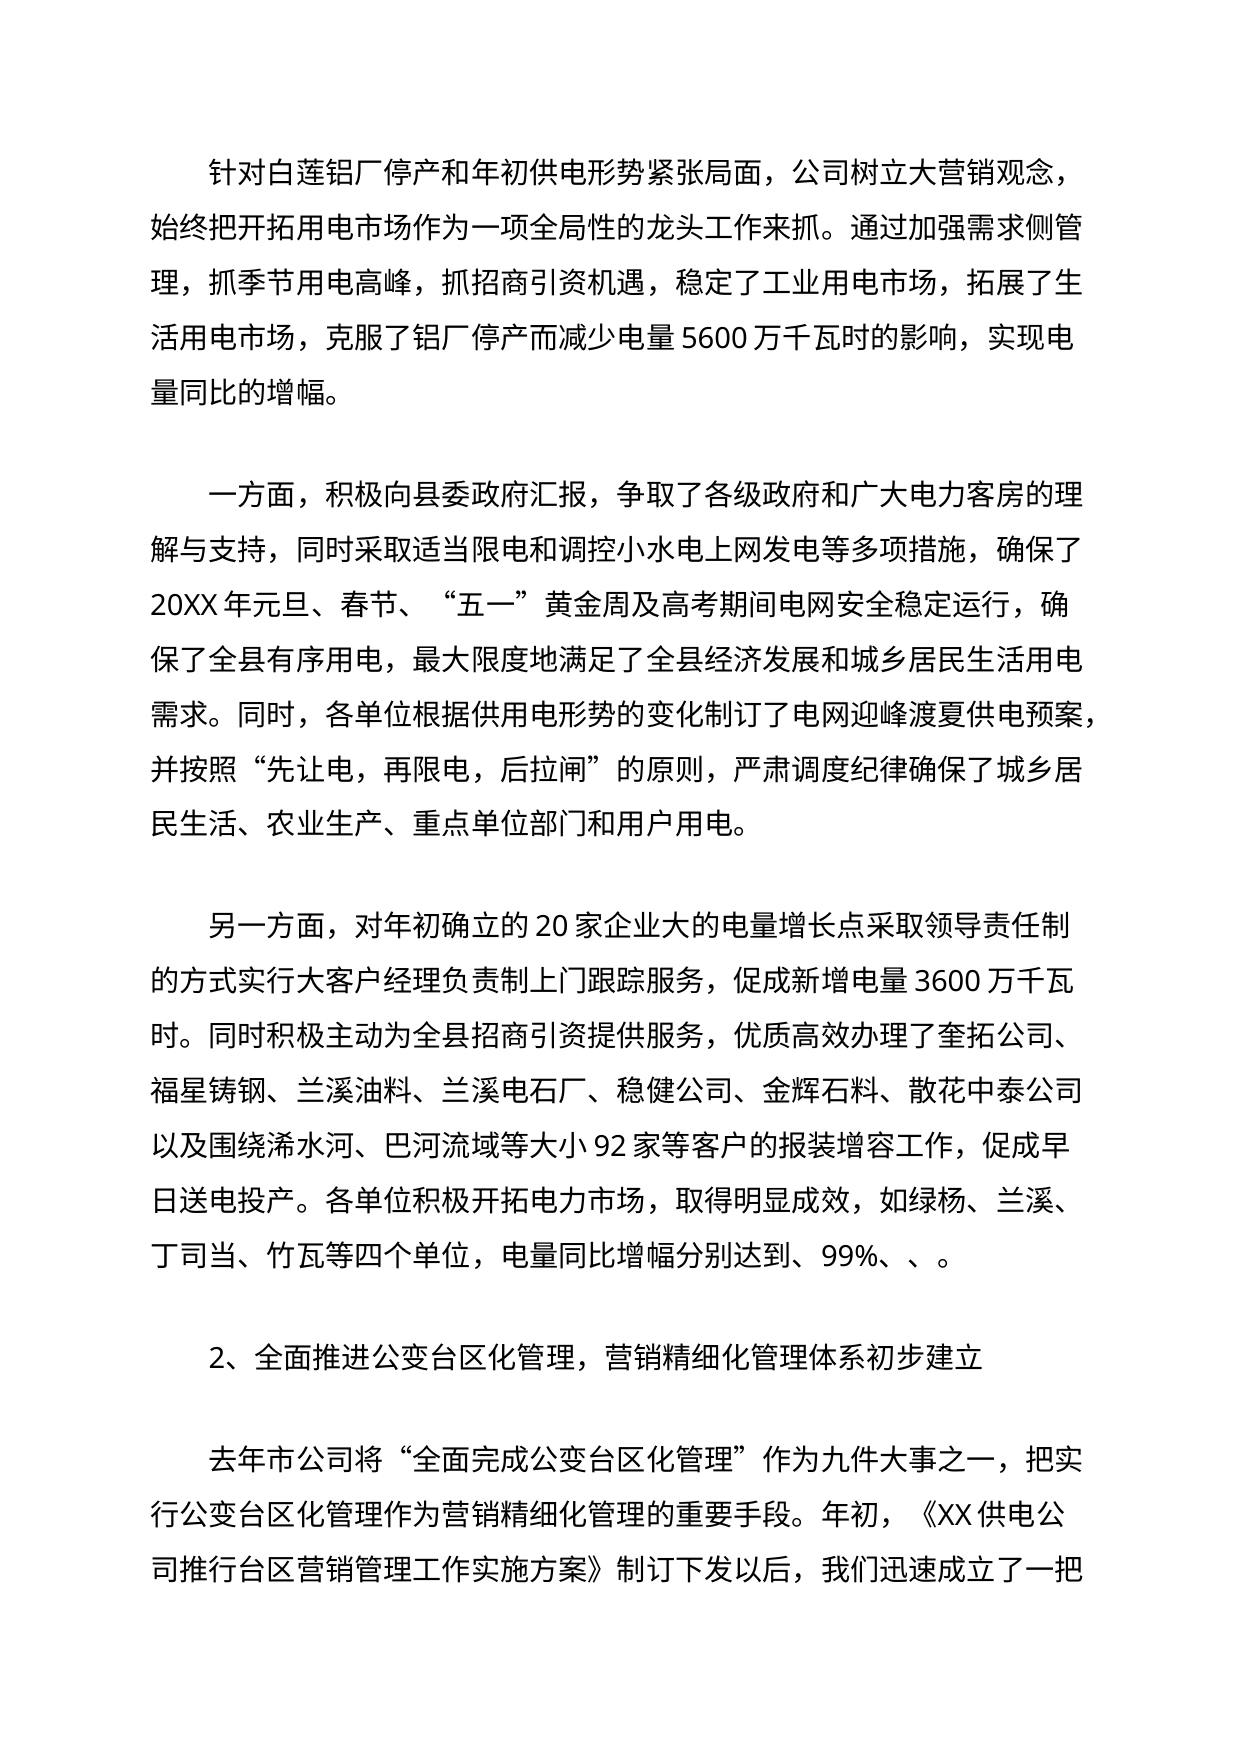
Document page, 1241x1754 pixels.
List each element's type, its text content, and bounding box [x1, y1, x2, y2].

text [150, 1436, 1090, 1588]
text 另一方面，对年初确立的20家企业大的电量增长点采取领导责任制的方式实行大客户经理负责制上门跟踪服务，促成新增电量3600万千瓦时。同时积极主动为全县招商引资提供服务，优质高效办理了奎拓公司、福星铸钢、兰溪油料、兰溪电石厂、稳健公司、金辉石料、散花中泰公司以及围绕浠水河、巴河流域等大小92家等客户的报装增容工作，促成早日送电投产。各单位积极开拓电力市场，取得明显成效，如绿杨、兰溪、丁司当、竹瓦等四个单位，电量同比增幅分别达到、99%、、。 [150, 903, 1090, 1275]
text 针对白莲铝厂停产和年初供电形势紧张局面，公司树立大营销观念，始终把开拓用电市场作为一项全局性的龙头工作来抓。通过加强需求侧管理，抓季节用电高峰，抓招商引资机遇，稳定了工业用电市场，拓展了生活用电市场，克服了铝厂停产而减少电量5600万千瓦时的影响，实现电量同比的增幅。 [150, 150, 1090, 412]
text 2、全面推进公变台区化管理，营销精细化管理体系初步建立 [150, 1334, 1090, 1377]
text 一方面，积极向县委政府汇报，争取了各级政府和广大电力客房的理解与支持，同时采取适当限电和调控小水电上网发电等多项措施，确保了20XX年元旦、春节、“五一”黄金周及高考期间电网安全稳定运行，确保了全县有序用电，最大限度地满足了全县经济发展和城乡居民生活用电需求。同时，各单位根据供用电形势的变化制订了电网迎峰渡夏供电预案，并按照“先让电，再限电，后拉闸”的原则，严肃调度纪律确保了城乡居民生活、农业生产、重点单位部门和用户用电。 [150, 471, 1090, 843]
